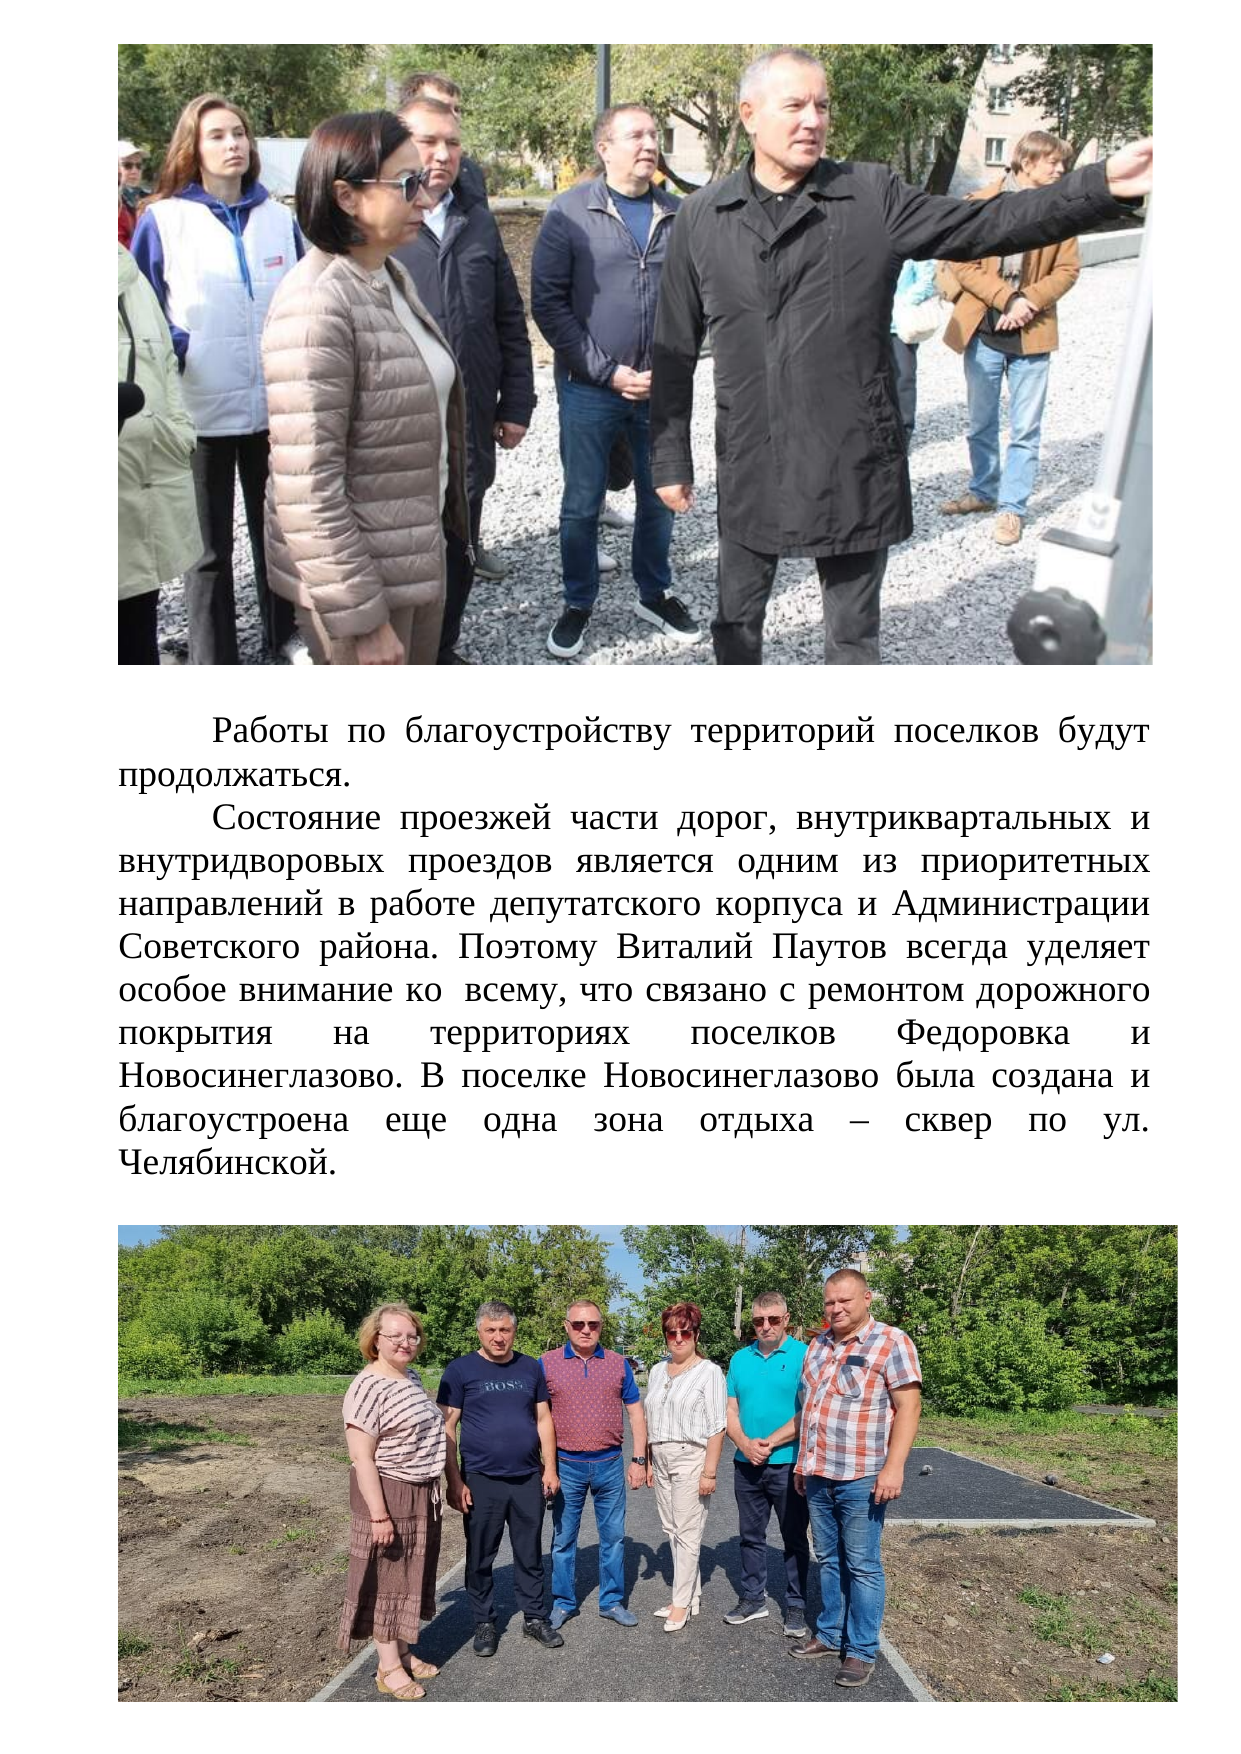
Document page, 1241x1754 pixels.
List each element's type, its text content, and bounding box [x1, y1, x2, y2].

picture [118, 1225, 1178, 1702]
text Состояние проезжей части дорог, внутриквартальных и внутридворовых проездов является одним из приоритетных направлений в работе депутатского корпуса и Администрации Советского района. Поэтому Виталий Паутов всегда уделяет особое внимание ко всему, что связано с ремонтом дорожного покрытия на территориях поселков Федоровка и Новосинеглазово. В поселке Новосинеглазово была создана и благоустроена еще одна зона отдыха – сквер по ул. Челябинской. [118, 794, 1152, 1182]
text Работы по благоустройству территорий поселков будут продолжаться. [118, 708, 1152, 794]
picture [118, 44, 1153, 665]
